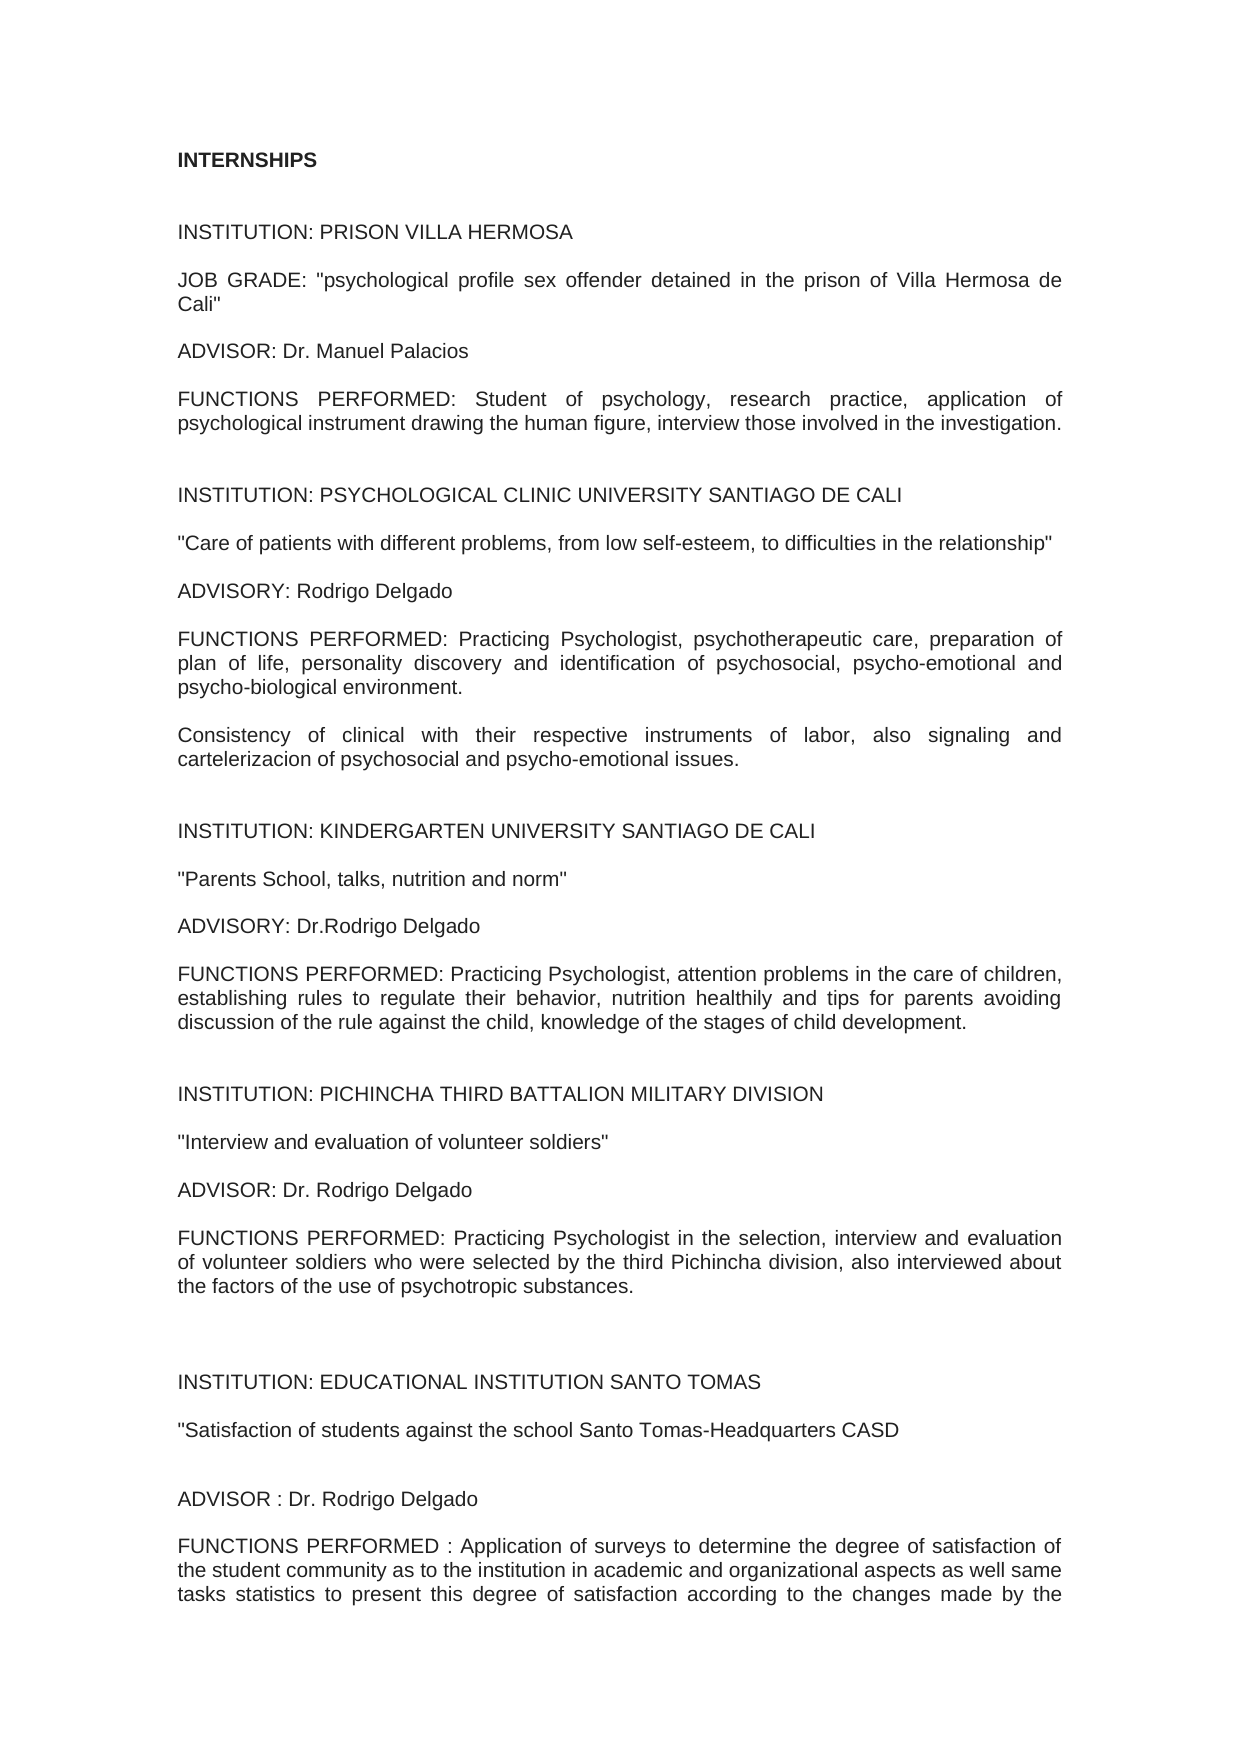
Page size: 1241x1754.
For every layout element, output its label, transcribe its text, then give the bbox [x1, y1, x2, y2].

text FUNCTIONS PERFORMED: Student of psychology, research practice, application of psychological instrument drawing the human figure, interview those involved in the investigation. [177, 387, 1063, 435]
text ADVISORY: Dr.Rodrigo Delgado [177, 914, 1063, 938]
text FUNCTIONS PERFORMED: Practicing Psychologist, attention problems in the care of children, establishing rules to regulate their behavior, nutrition healthily and tips for parents avoiding discussion of the rule against the child, knowledge of the stages of child development. [177, 962, 1063, 1034]
text FUNCTIONS PERFORMED: Practicing Psychologist in the selection, interview and evaluation of volunteer soldiers who were selected by the third Pichincha division, also interviewed about the factors of the use of psychotropic substances. [177, 1226, 1063, 1298]
text INSTITUTION: PICHINCHA THIRD BATTALION MILITARY DIVISION [177, 1082, 1063, 1106]
text JOB GRADE: "psychological profile sex offender detained in the prison of Villa Hermosa de Cali" [177, 267, 1063, 315]
text INSTITUTION: PRISON VILLA HERMOSA [177, 219, 1063, 243]
text FUNCTIONS PERFORMED: Practicing Psychologist, psychotherapeutic care, preparation of plan of life, personality discovery and identification of psychosocial, psycho-emotional and psycho-biological environment. [177, 627, 1063, 699]
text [177, 1534, 1063, 1606]
text INSTITUTION: PSYCHOLOGICAL CLINIC UNIVERSITY SANTIAGO DE CALI [177, 483, 1063, 507]
text ADVISORY: Rodrigo Delgado [177, 579, 1063, 603]
text ADVISOR: Dr. Rodrigo Delgado [177, 1178, 1063, 1202]
text "Care of patients with different problems, from low self-esteem, to difficulties in the relationship" [177, 531, 1063, 555]
text "Satisfaction of students against the school Santo Tomas-Headquarters CASD [177, 1417, 1063, 1441]
text ADVISOR: Dr. Manuel Palacios [177, 339, 1063, 363]
text "Parents School, talks, nutrition and norm" [177, 866, 1063, 890]
text INSTITUTION: KINDERGARTEN UNIVERSITY SANTIAGO DE CALI [177, 818, 1063, 842]
text INSTITUTION: EDUCATIONAL INSTITUTION SANTO TOMAS [177, 1369, 1063, 1393]
text INTERNSHIPS [177, 148, 1063, 172]
text Consistency of clinical with their respective instruments of labor, also signaling and cartelerizacion of psychosocial and psycho-emotional issues. [177, 723, 1063, 771]
text "Interview and evaluation of volunteer soldiers" [177, 1130, 1063, 1154]
text ADVISOR : Dr. Rodrigo Delgado [177, 1486, 1063, 1510]
